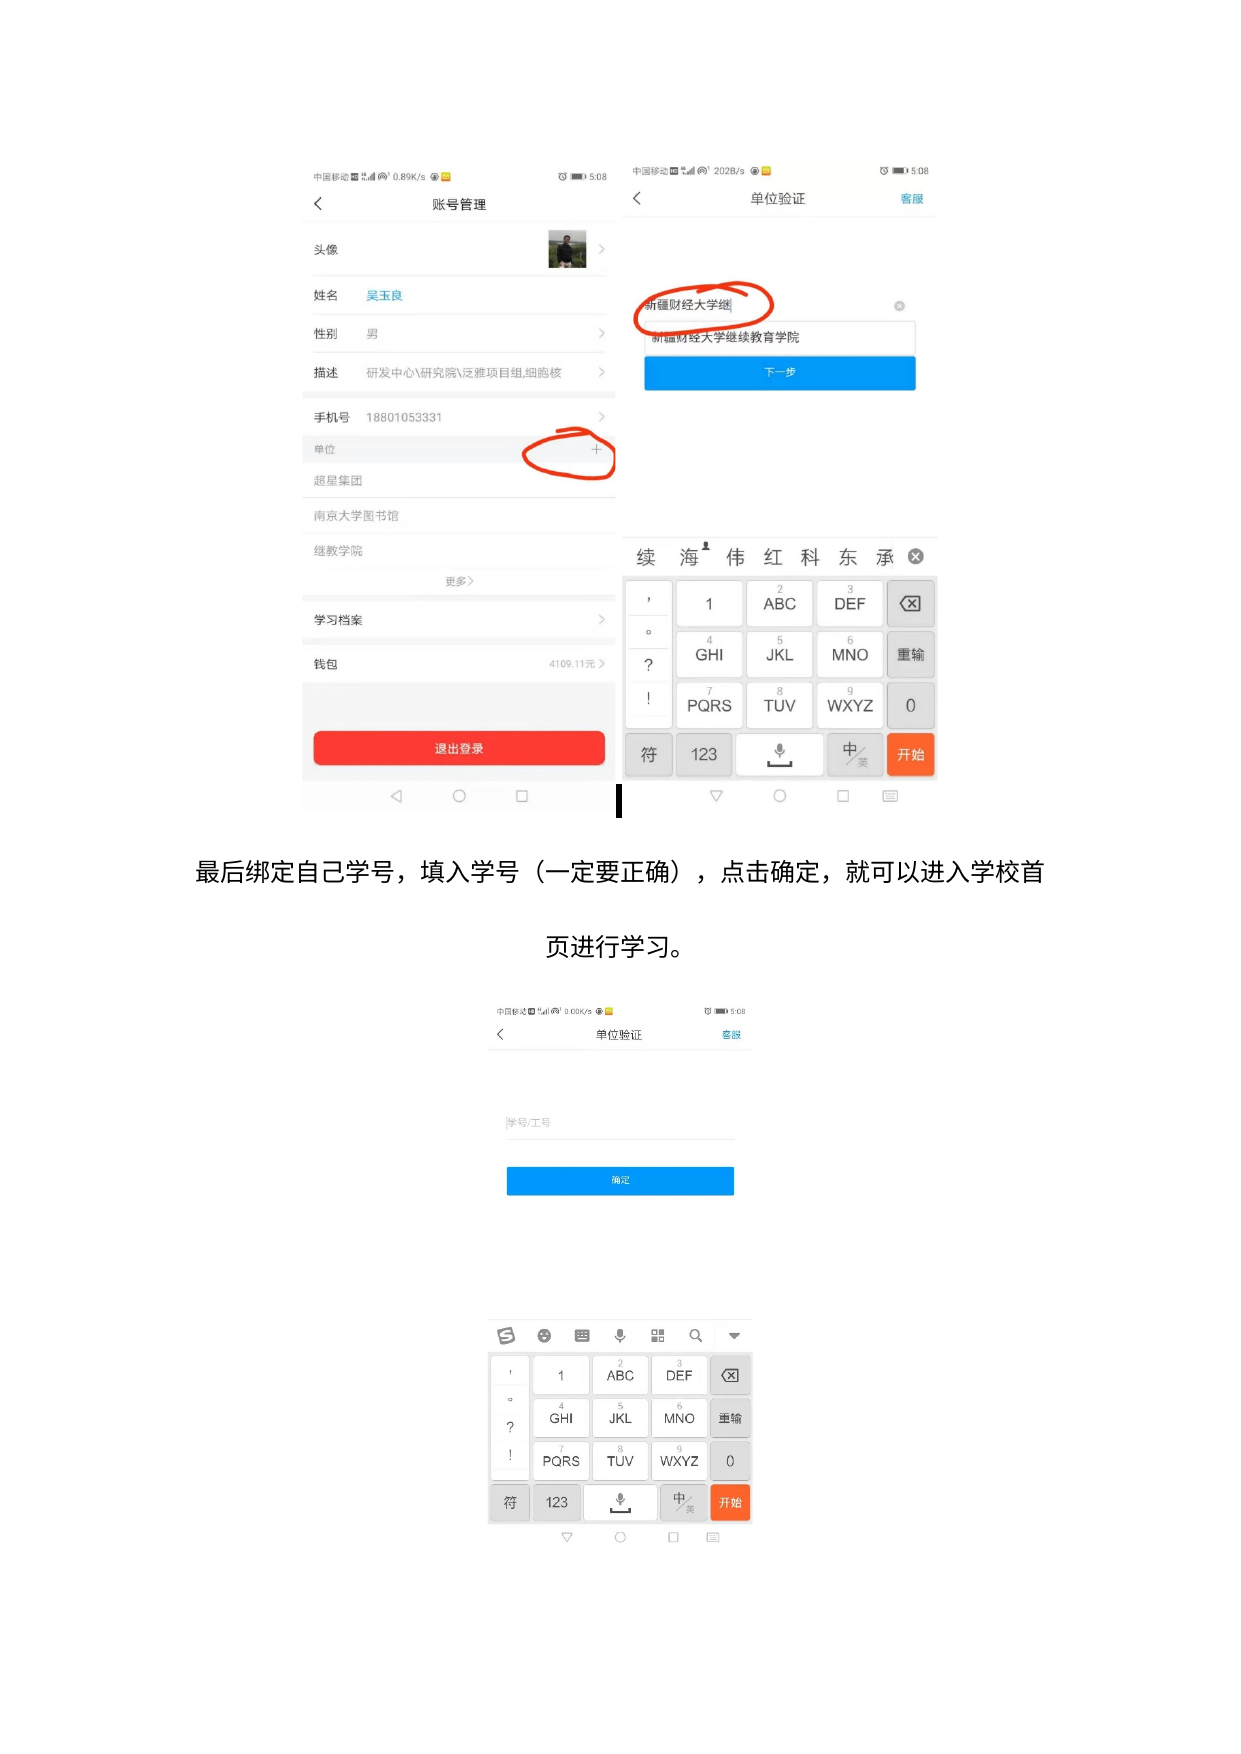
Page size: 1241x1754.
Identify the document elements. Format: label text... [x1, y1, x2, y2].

picture [487, 1003, 753, 1550]
picture [622, 162, 938, 811]
picture [302, 167, 616, 811]
text 最后绑定自己学号，填入学号（一定要正确），点击确定，就可以进入学校首页进行学习。 [187, 838, 1053, 978]
